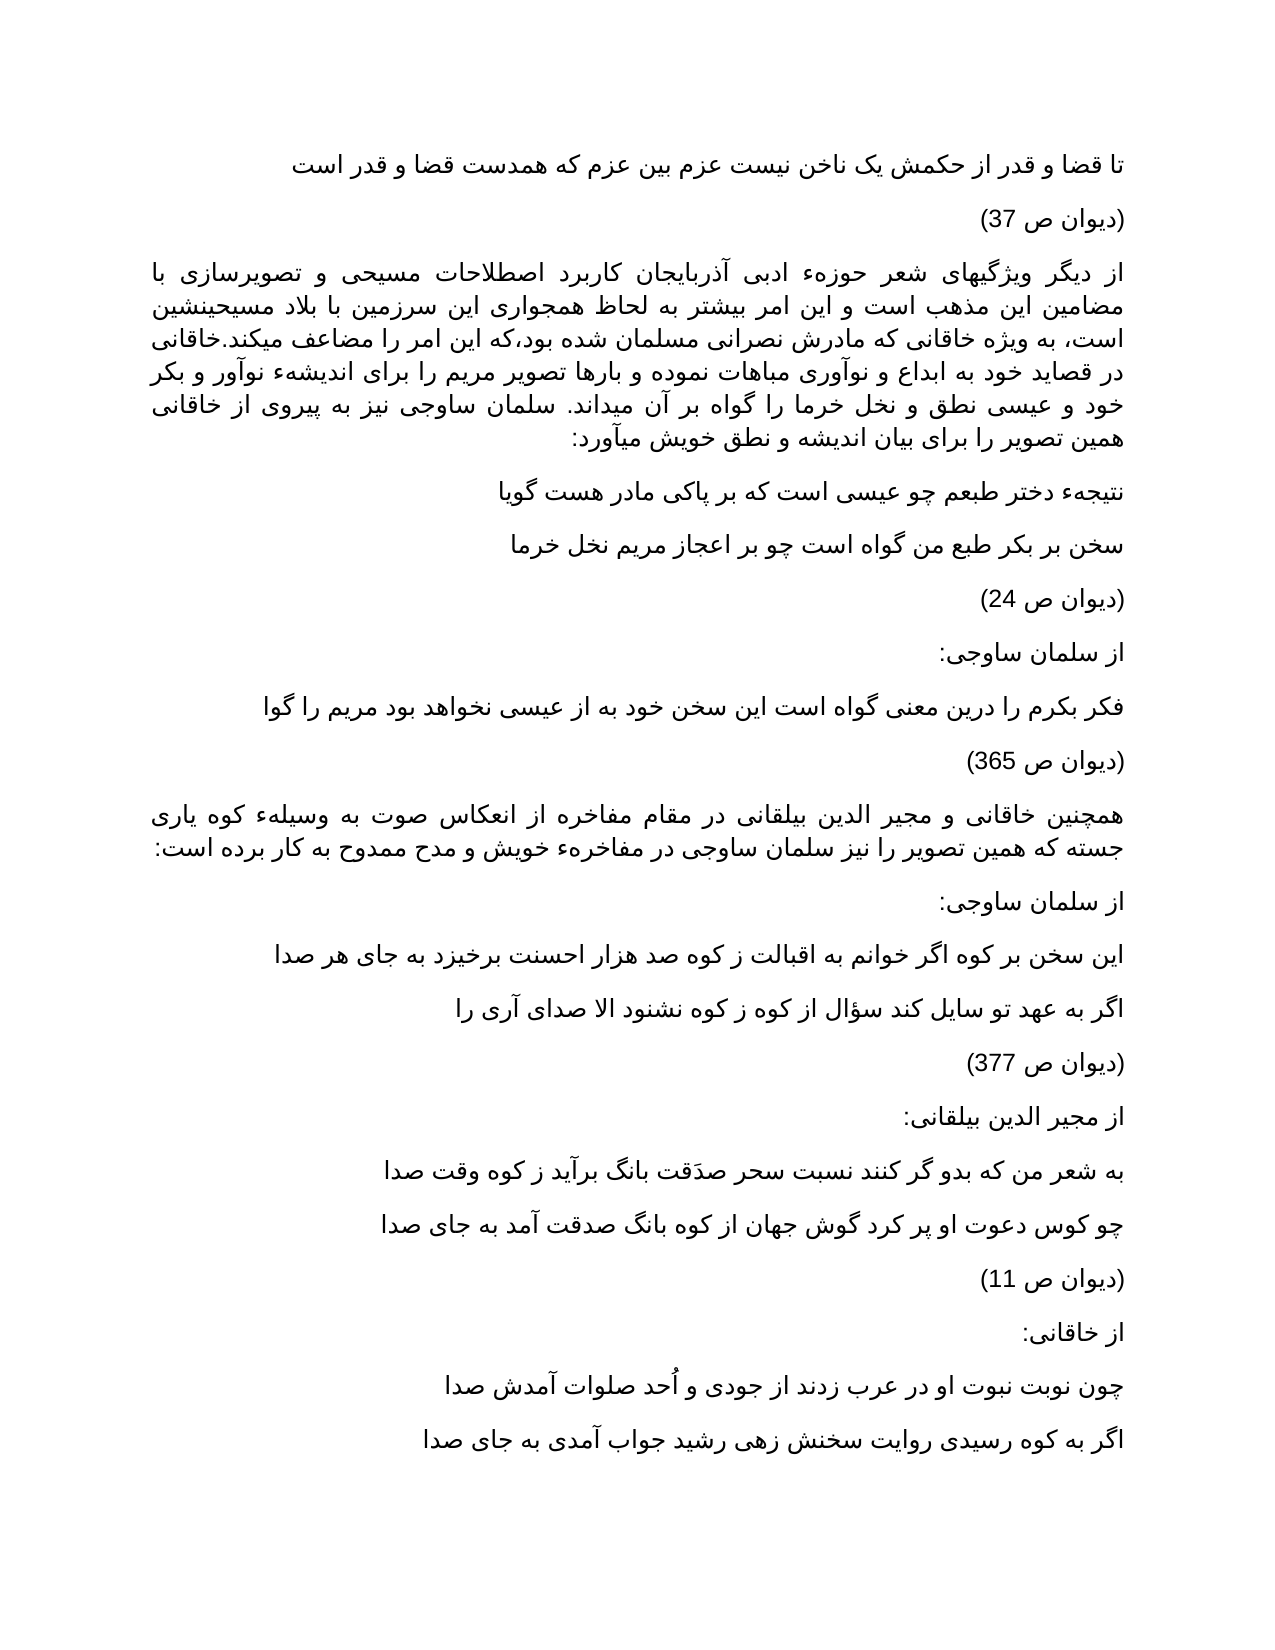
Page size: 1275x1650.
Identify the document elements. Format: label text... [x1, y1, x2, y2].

text از خاقانی: [150, 1317, 1125, 1346]
text اگر به عهد تو سایل کند سؤال از کوه‏ ز کوه نشنود الا صدای آری را [150, 994, 1125, 1023]
text همچنین خاقانی و مجیر الدین بیلقانی در مقام‏ مفاخره از انعکاس صوت به وسیلهء کوه یاری جسته‏ که همین تصویر را نیز سلمان ساوجی در مفاخرهء خویش و مدح ممدوح به کار برده است: [150, 800, 1125, 862]
text چو کوس دعوت او پر کرد گوش جهان‏ از کوه بانگ صدقت آمد به جای صدا [150, 1210, 1125, 1238]
text از مجیر الدین بیلقانی: [150, 1102, 1125, 1131]
text تا قضا و قدر از حکمش یک ناخن نیست‏ عزم بین عزم که همدست قضا و قدر است [150, 150, 1125, 179]
text از سلمان ساوجی: [150, 887, 1125, 915]
text (دیوان ص 37) [150, 204, 1125, 233]
text از دیگر ویژگیهای شعر حوزهء ادبی آذربایجان‏ کاربرد اصطلاحات مسیحی و تصویرسازی با مضامین این مذهب است و این امر بیشتر به لحاظ همجواری این سرزمین با بلاد مسیحی‏نشین است، به ویژه خاقانی که مادرش نصرانی مسلمان شده‏ بود،که این امر را مضاعف می‏کند.خاقانی در قصاید خود به ابداع و نوآوری مباهات نموده و بارها تصویر مریم را برای اندیشهء نوآور و بکر خود و عیسی نطق و نخل خرما را گواه بر آن می‏داند. سلمان ساوجی نیز به پیروی از خاقانی همین‏ تصویر را برای بیان اندیشه و نطق خویش می‏آورد: [150, 258, 1125, 452]
text (دیوان ص 24) [150, 584, 1125, 613]
text (دیوان ص 377) [150, 1048, 1125, 1077]
text از سلمان ساوجی: [150, 638, 1125, 667]
text به شعر من که بدو گر کنند نسبت سحر صدَقت بانگ برآید ز کوه وقت صدا [150, 1156, 1125, 1185]
text نتیجهء دختر طبعم چو عیسی است‏ که بر پاکی مادر هست گویا [150, 477, 1125, 505]
text چون نوبت نبوت او در عرب زدند از جودی و اُحد صلوات آمدش صدا [150, 1371, 1125, 1400]
text اگر به کوه رسیدی روایت سخنش‏ زهی رشید جواب آمدی به جای صدا [150, 1425, 1125, 1454]
text (دیوان ص 365) [150, 746, 1125, 775]
text فکر بکرم را درین معنی گواه است این سخن‏ خود به از عیسی نخواهد بود مریم را گوا [150, 692, 1125, 721]
text (دیوان ص 11) [150, 1264, 1125, 1292]
text سخن بر بکر طبع من گواه است‏ چو بر اعجاز مریم نخل خرما [150, 531, 1125, 559]
text این سخن بر کوه اگر خوانم به اقبالت ز کوه‏ صد هزار احسنت برخیزد به جای هر صدا [150, 941, 1125, 969]
